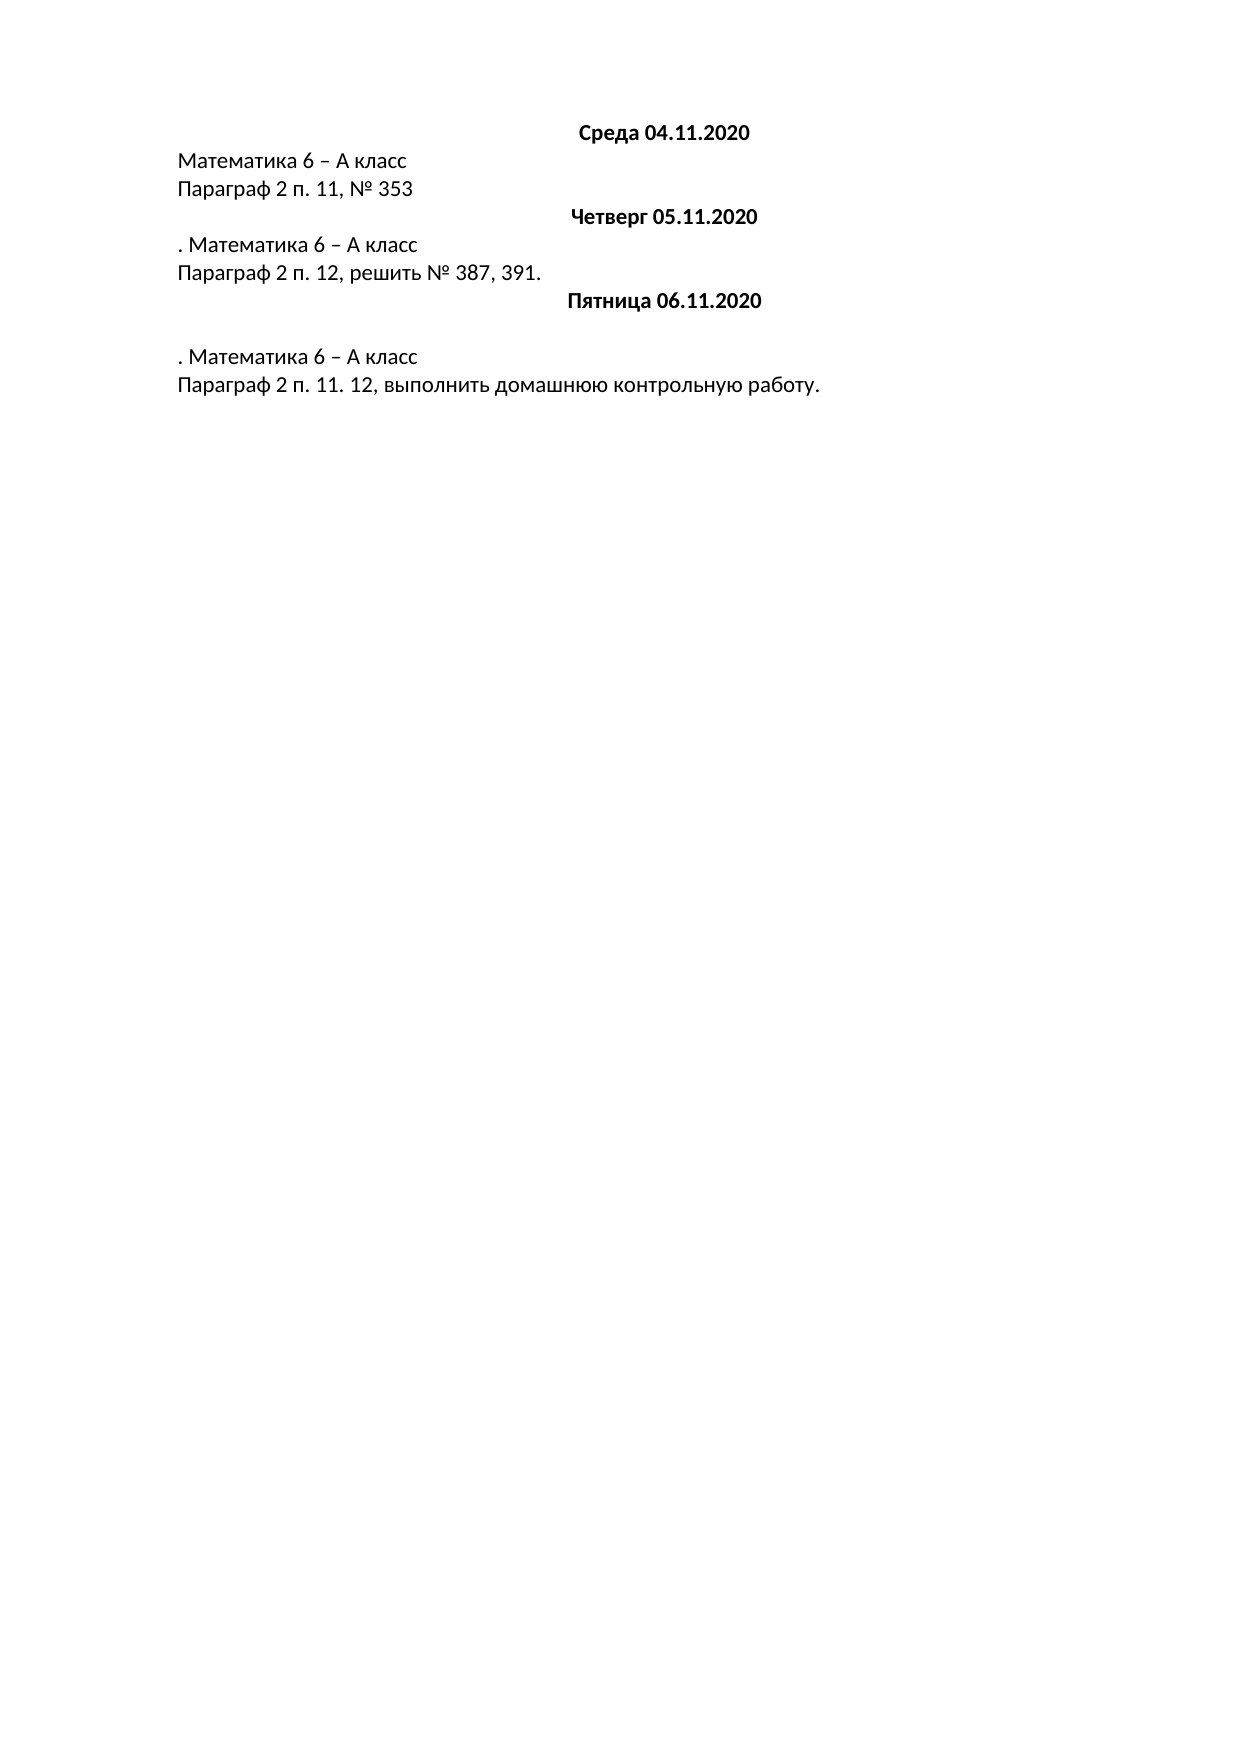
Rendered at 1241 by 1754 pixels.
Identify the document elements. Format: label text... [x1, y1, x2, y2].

text Параграф 2 п. 11. 12, выполнить домашнюю контрольную работу. [177, 370, 1152, 398]
text Пятница 06.11.2020 [177, 286, 1152, 314]
text Четверг 05.11.2020 [177, 202, 1152, 230]
text Среда 04.11.2020 [177, 118, 1152, 146]
text Параграф 2 п. 11, № 353 [177, 174, 1152, 202]
text Математика 6 – А класс [177, 146, 1152, 174]
text Параграф 2 п. 12, решить № 387, 391. [177, 258, 1152, 286]
text . Математика 6 – А класс [177, 230, 1152, 258]
text . Математика 6 – А класс [177, 342, 1152, 370]
